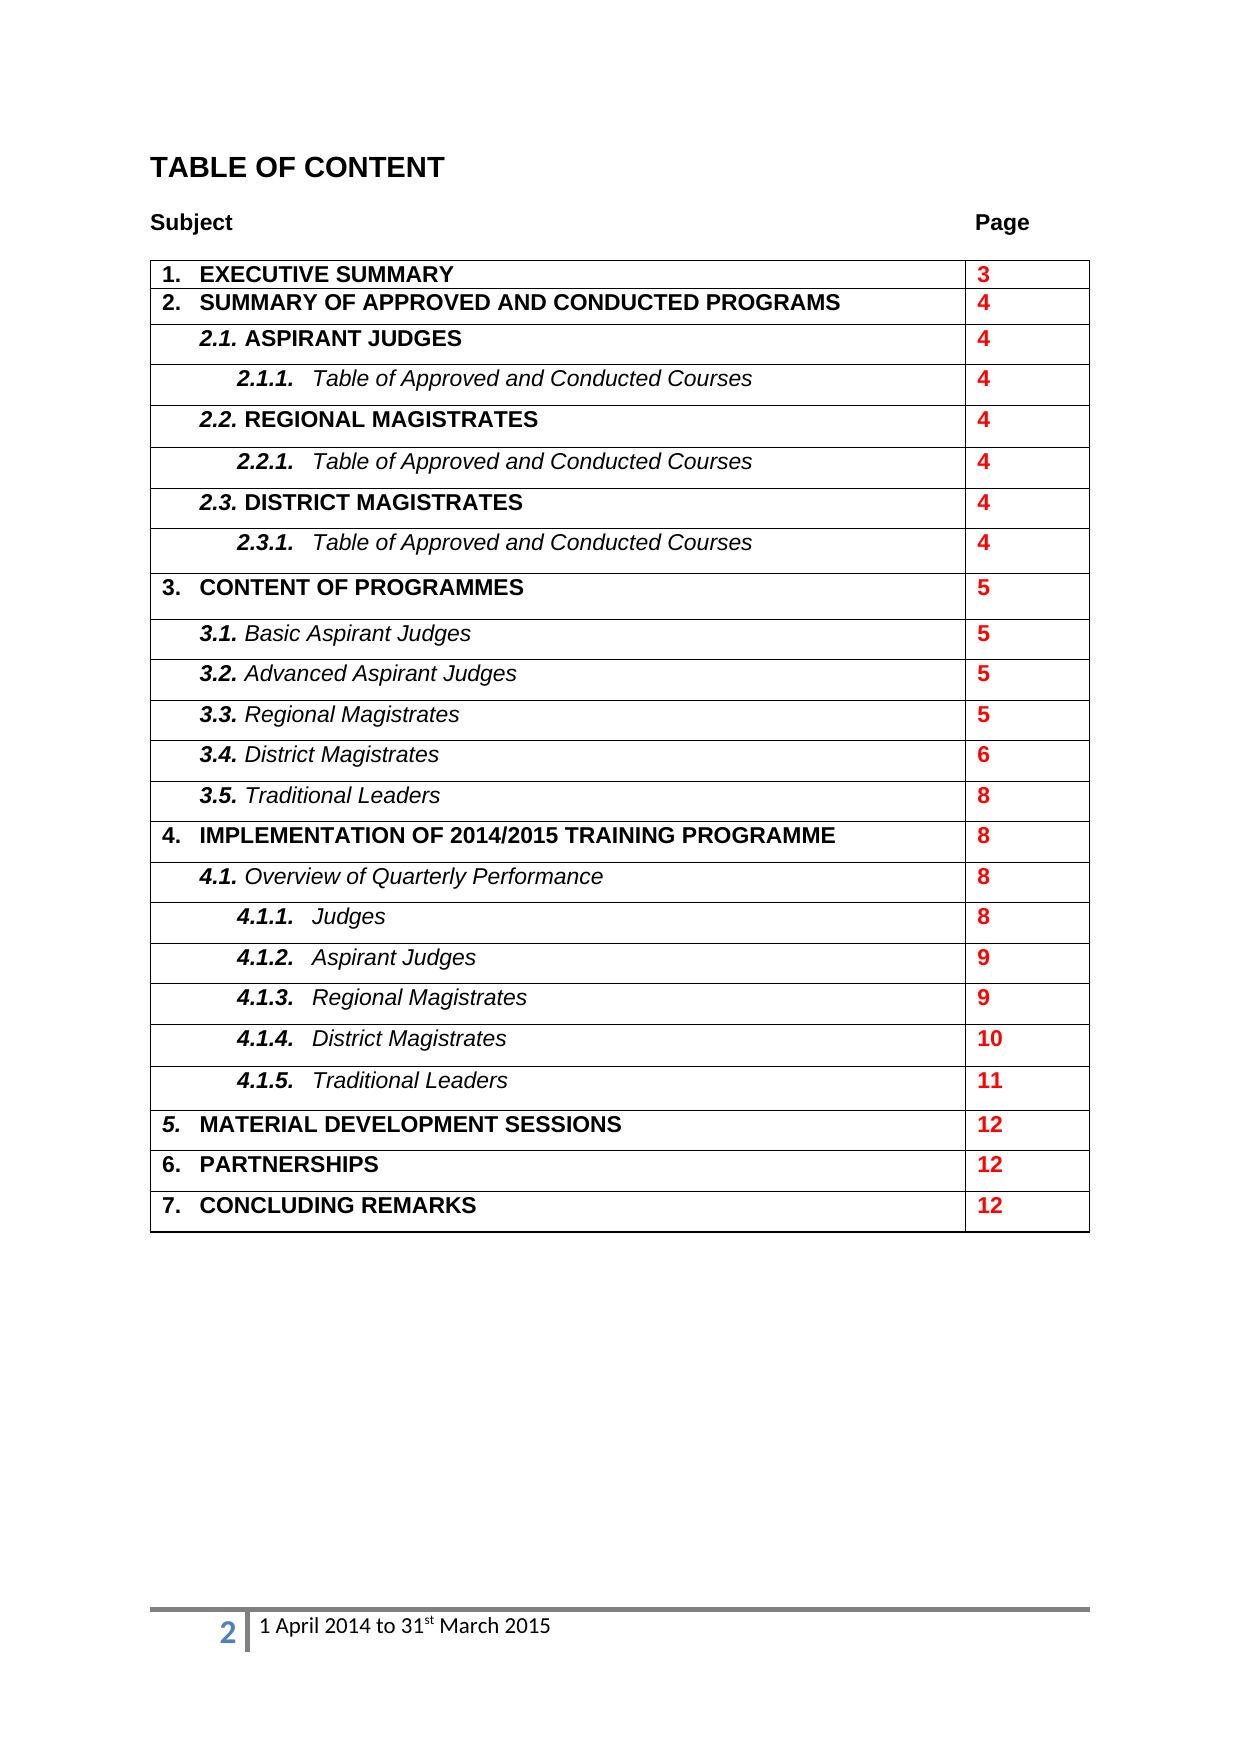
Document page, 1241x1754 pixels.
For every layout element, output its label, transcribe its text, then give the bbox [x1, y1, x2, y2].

table_cell 8 [966, 822, 1089, 862]
table_cell MATERIAL DEVELOPMENT SESSIONS [151, 1111, 965, 1150]
table_cell Advanced Aspirant Judges [151, 660, 965, 699]
table_cell 11 [966, 1067, 1089, 1110]
table_cell DISTRICT MAGISTRATES [151, 489, 965, 528]
table_cell 5 [966, 701, 1089, 740]
table_cell 12 [966, 1192, 1089, 1231]
table_cell 8 [966, 782, 1089, 821]
table_cell CONCLUDING REMARKS [151, 1192, 965, 1231]
table_cell Table of Approved and Conducted Courses [151, 448, 965, 487]
table_cell 4 [966, 489, 1089, 528]
table_cell CONTENT OF PROGRAMMES [151, 574, 965, 618]
table_cell 8 [966, 863, 1089, 902]
table_cell 10 [966, 1025, 1089, 1066]
text TABLE OF CONTENT [150, 150, 1090, 183]
table_cell Overview of Quarterly Performance [151, 863, 965, 902]
table_cell 9 [966, 984, 1089, 1024]
table_cell 12 [966, 1151, 1089, 1191]
table_cell 4 [966, 325, 1089, 364]
table_cell 4 [966, 406, 1089, 447]
table_header EXECUTIVE SUMMARY [151, 261, 965, 288]
table_cell ASPIRANT JUDGES [151, 325, 965, 364]
table_cell District Magistrates [151, 741, 965, 781]
table_cell 4 [966, 448, 1089, 487]
table_cell SUMMARY OF APPROVED AND CONDUCTED PROGRAMS [151, 289, 965, 324]
table_cell Traditional Leaders [151, 782, 965, 821]
table_cell 4 [966, 289, 1089, 324]
table_cell PARTNERSHIPS [151, 1151, 965, 1191]
table_cell District Magistrates [151, 1025, 965, 1066]
table_cell Regional Magistrates [151, 984, 965, 1024]
table_cell Aspirant Judges [151, 944, 965, 983]
table_cell 5 [966, 620, 1089, 659]
table_cell Table of Approved and Conducted Courses [151, 529, 965, 573]
table_cell IMPLEMENTATION OF 2014/2015 TRAINING PROGRAMME [151, 822, 965, 862]
table_cell 9 [966, 944, 1089, 983]
table_cell 4 [966, 365, 1089, 405]
table_cell 5 [966, 574, 1089, 618]
table_cell Table of Approved and Conducted Courses [151, 365, 965, 405]
table_cell Regional Magistrates [151, 701, 965, 740]
text Subject Page [150, 209, 1090, 236]
table_cell 6 [966, 741, 1089, 781]
table_cell Judges [151, 903, 965, 943]
table_cell 4 [966, 529, 1089, 573]
table_cell Traditional Leaders [151, 1067, 965, 1110]
table_header 3 [966, 261, 1089, 288]
table_cell Basic Aspirant Judges [151, 620, 965, 659]
table_cell REGIONAL MAGISTRATES [151, 406, 965, 447]
table_cell 5 [966, 660, 1089, 699]
table_cell 8 [966, 903, 1089, 943]
table_cell 12 [966, 1111, 1089, 1150]
